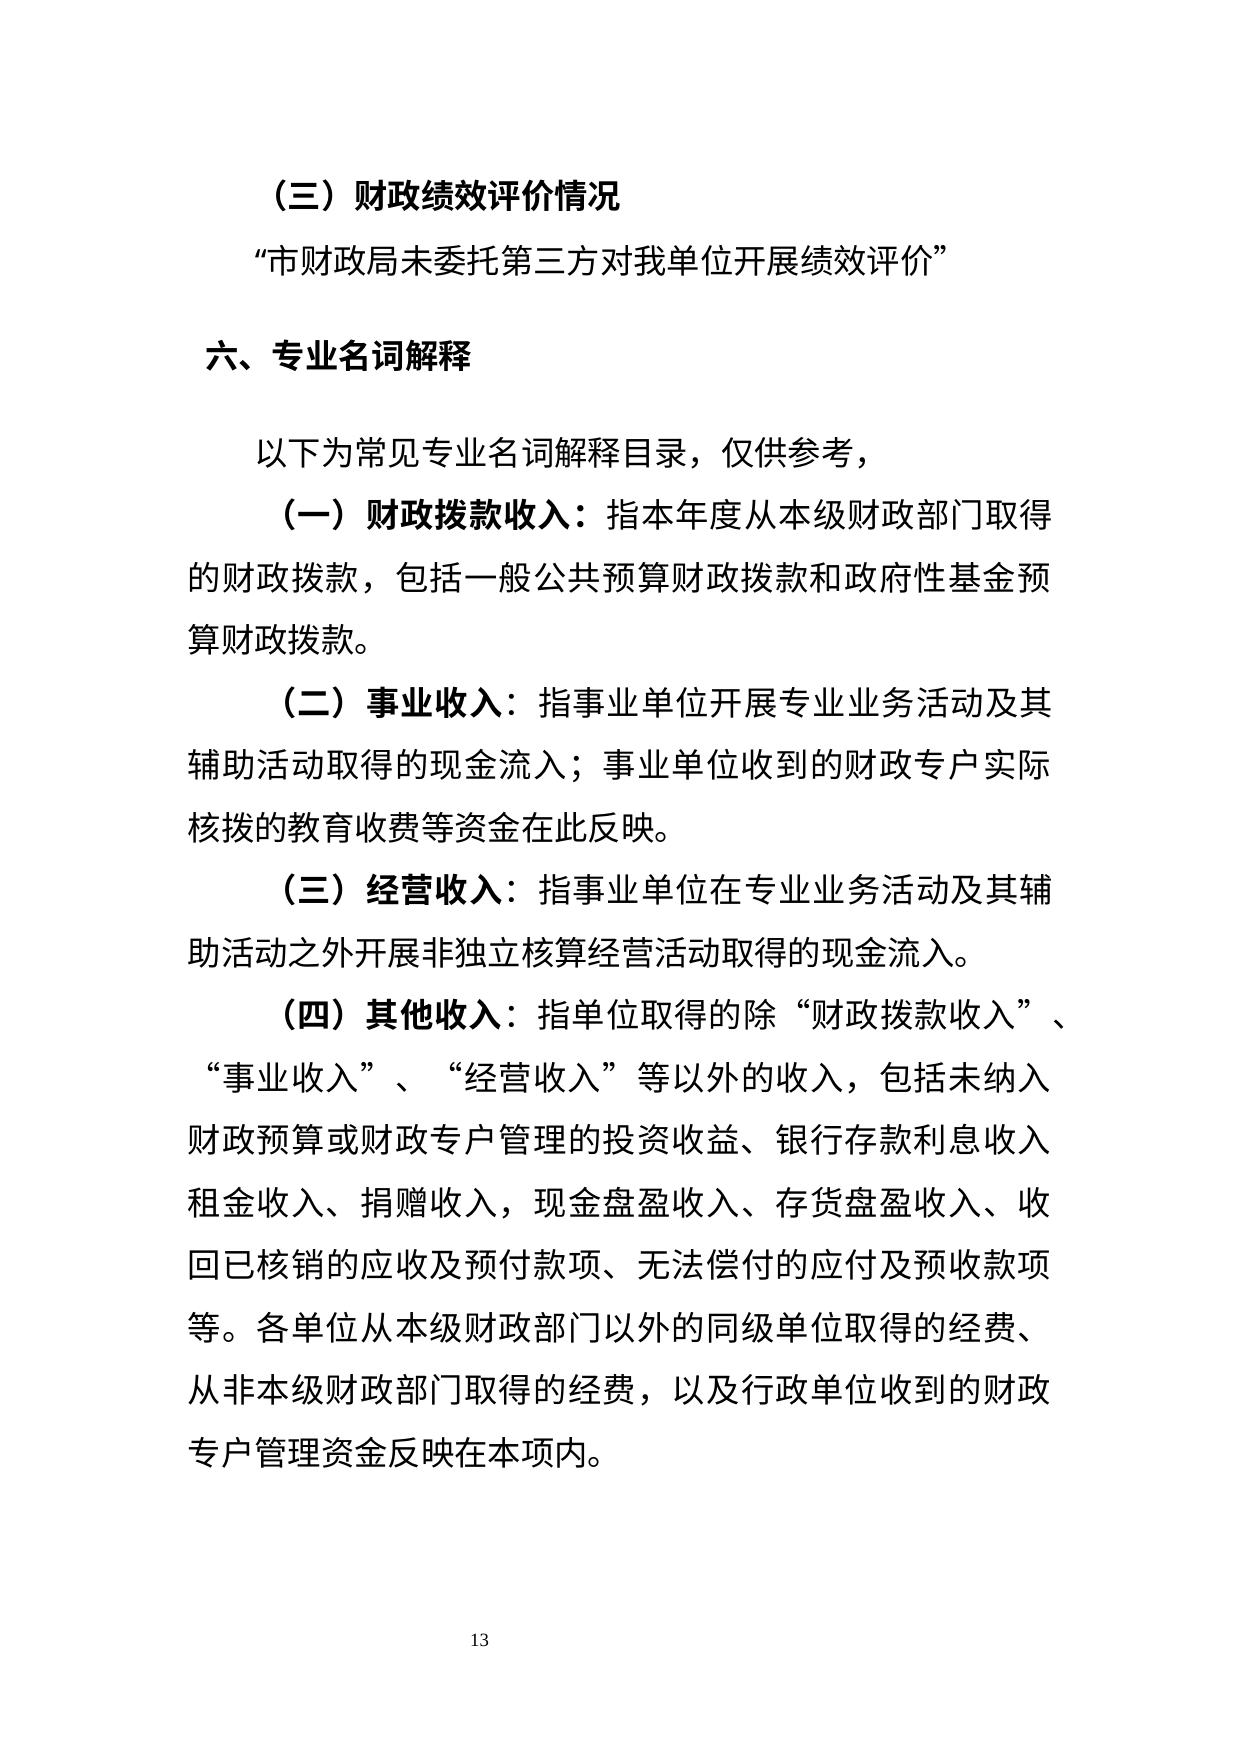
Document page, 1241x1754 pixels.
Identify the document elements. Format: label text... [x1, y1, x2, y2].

text （三）财政绩效评价情况 [187, 162, 1053, 227]
text （二）事业收入：指事业单位开展专业业务活动及其辅助活动取得的现金流入；事业单位收到的财政专户实际核拨的教育收费等资金在此反映。 [187, 665, 1053, 853]
text 以下为常见专业名词解释目录，仅供参考， [187, 415, 1053, 478]
text （一）财政拨款收入：指本年度从本级财政部门取得的财政拨款，包括一般公共预算财政拨款和政府性基金预算财政拨款。 [187, 478, 1053, 665]
text “市财政局未委托第三方对我单位开展绩效评价” [187, 227, 1053, 292]
text 六、专业名词解释 [187, 321, 1053, 386]
text （四）其他收入：指单位取得的除“财政拨款收入”、“事业收入”、“经营收入”等以外的收入，包括未纳入财政预算或财政专户管理的投资收益、银行存款利息收入、租金收入、捐赠收入，现金盘盈收入、存货盘盈收入、收回已核销的应收及预付款项、无法偿付的应付及预收款项等。各单位从本级财政部门以外的同级单位取得的经费、从非本级财政部门取得的经费，以及行政单位收到的财政专户管理资金反映在本项内。 [187, 978, 1053, 1478]
text （三）经营收入：指事业单位在专业业务活动及其辅助活动之外开展非独立核算经营活动取得的现金流入。 [187, 853, 1053, 978]
